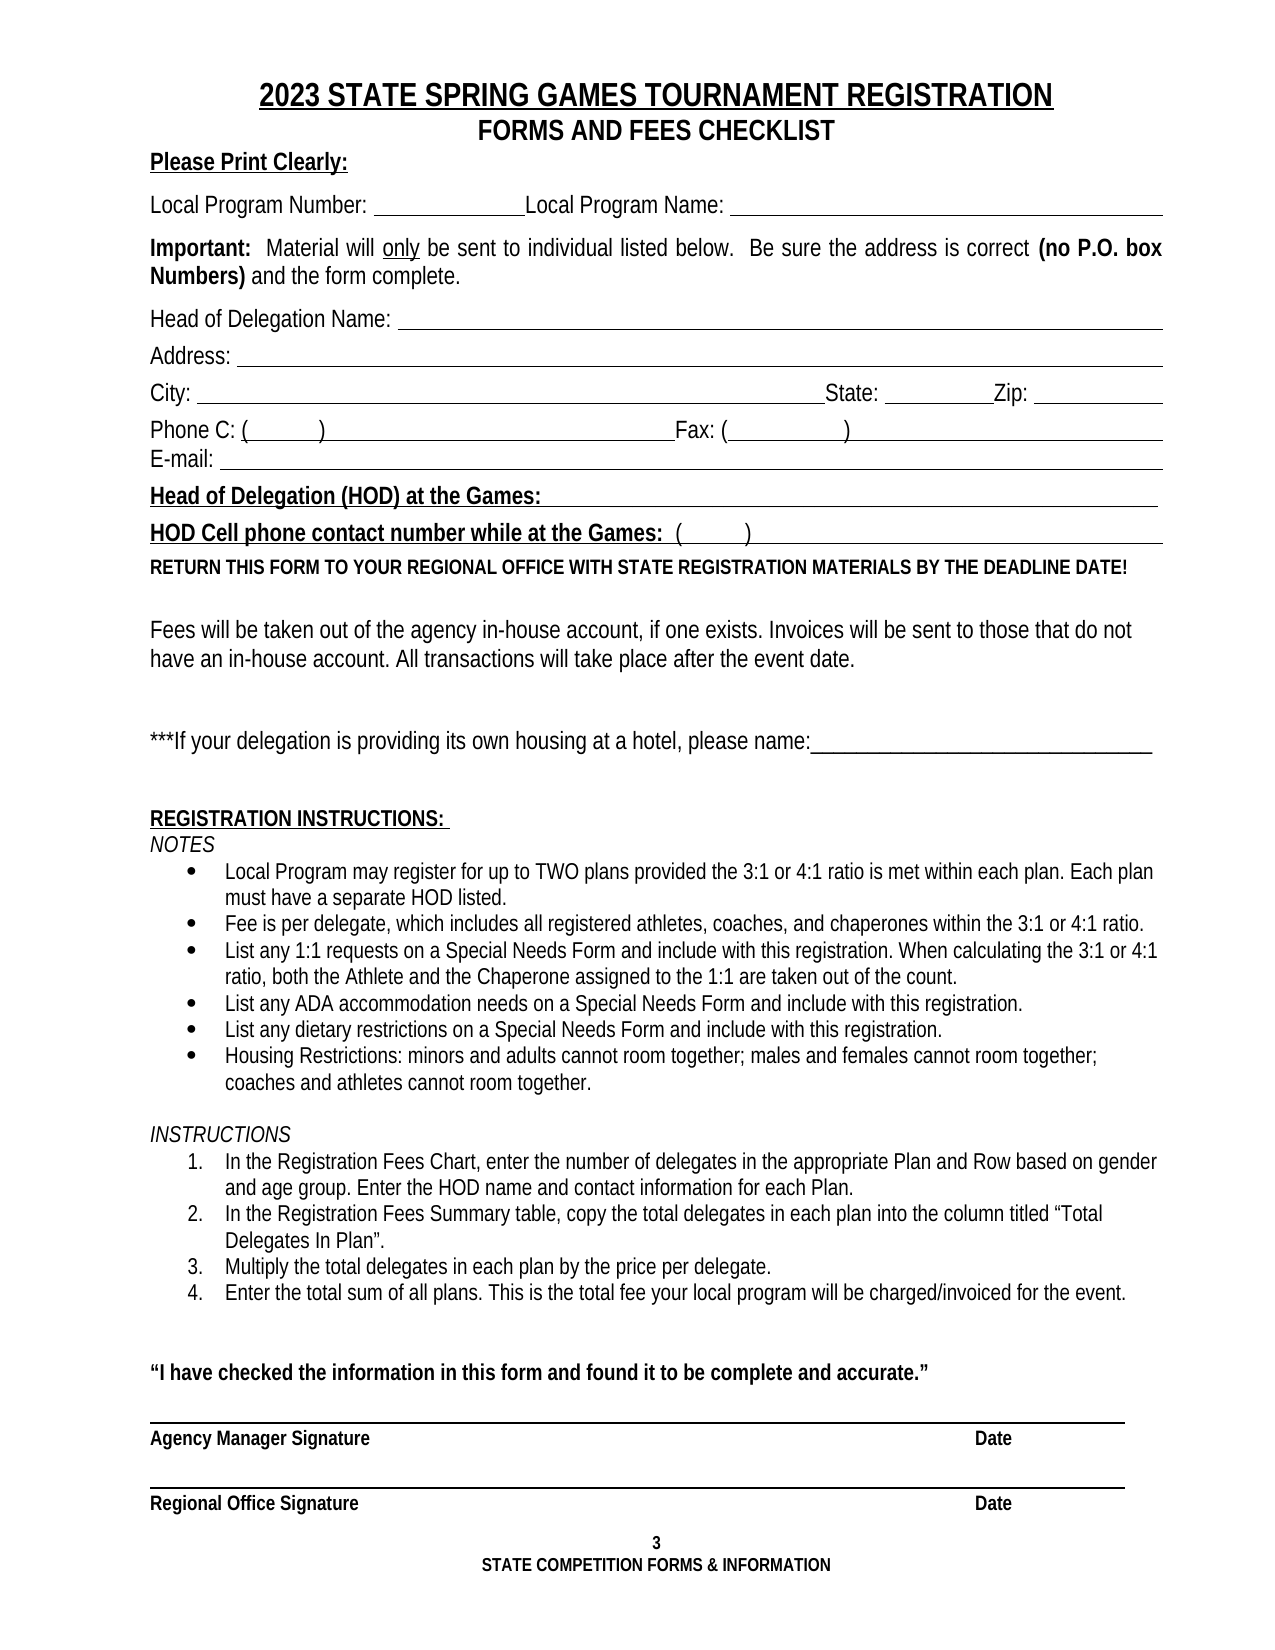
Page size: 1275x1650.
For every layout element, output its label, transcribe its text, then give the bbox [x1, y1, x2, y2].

text Head of Delegation (HOD) at the Games: ________________________________________________ [150, 481, 1162, 509]
list Enter the total sum of all plans. This is the total fee your local program will be charged/invoiced for the event. [187, 1279, 1162, 1306]
text Regional Office Signature Date [150, 1491, 1162, 1515]
text Return this form to your REGIONAL Office with State Registration Materials by the deadline date! [150, 555, 1162, 579]
text REGISTRATION INSTRUCTIONS: [150, 805, 1162, 831]
list In the Registration Fees Chart, enter the number of delegates in the appropriate Plan and Row based on gender and age group. Enter the HOD name and contact information for each Plan. [187, 1148, 1162, 1200]
text Fees will be taken out of the agency in-house account, if one exists. Invoices will be sent to those that do not have an in-house account. All transactions will take place after the event date. [150, 615, 1162, 672]
list List any dietary restrictions on a Special Needs Form and include with this registration. [187, 1016, 1162, 1042]
text Notes [150, 831, 1162, 858]
list Local Program may register for up to TWO plans provided the 3:1 or 4:1 ratio is met within each plan. Each plan must have a separate HOD listed. [187, 858, 1162, 910]
subtitle FORMS AND FEES CHECKLIST [150, 113, 1162, 147]
text 2023 STATE SPRING GAMES TOURNAMENT REGISTRATION [150, 75, 1162, 113]
text instructions [150, 1121, 1162, 1148]
text Important: Material will only be sent to individual listed below. Be sure the address is correct (no P.O. box Numbers) and the form complete. [150, 232, 1162, 290]
text ***If your delegation is providing its own housing at a hotel, please name:______________________________ [150, 726, 1162, 755]
text Please Print Clearly: [150, 147, 1162, 175]
text Address: [150, 341, 1162, 370]
list Housing Restrictions: minors and adults cannot room together; males and females cannot room together; coaches and athletes cannot room together. [187, 1042, 1162, 1095]
text Agency Manager Signature Date [150, 1426, 1162, 1450]
list Multiply the total delegates in each plan by the price per delegate. [187, 1253, 1162, 1279]
text City: State: Zip: [150, 378, 1162, 407]
list List any 1:1 requests on a Special Needs Form and include with this registration. When calculating the 3:1 or 4:1 ratio, both the Athlete and the Chaperone assigned to the 1:1 are taken out of the count. [187, 937, 1162, 989]
text HOD Cell phone contact number while at the Games: ( ) [150, 518, 1162, 543]
list List any ADA accommodation needs on a Special Needs Form and include with this registration. [187, 989, 1162, 1016]
text “I have checked the information in this form and found it to be complete and accurate.” [150, 1358, 1162, 1385]
list Fee is per delegate, which includes all registered athletes, coaches, and chaperones within the 3:1 or 4:1 ratio. [187, 910, 1162, 937]
text Head of Delegation Name: [150, 304, 1162, 333]
text Phone C: ( ) Fax: ( ) E-mail: [150, 415, 1162, 472]
list In the Registration Fees Summary table, copy the total delegates in each plan into the column titled “Total Delegates In Plan”. [187, 1200, 1162, 1253]
text Local Program Number: Local Program Name: [150, 189, 1162, 218]
